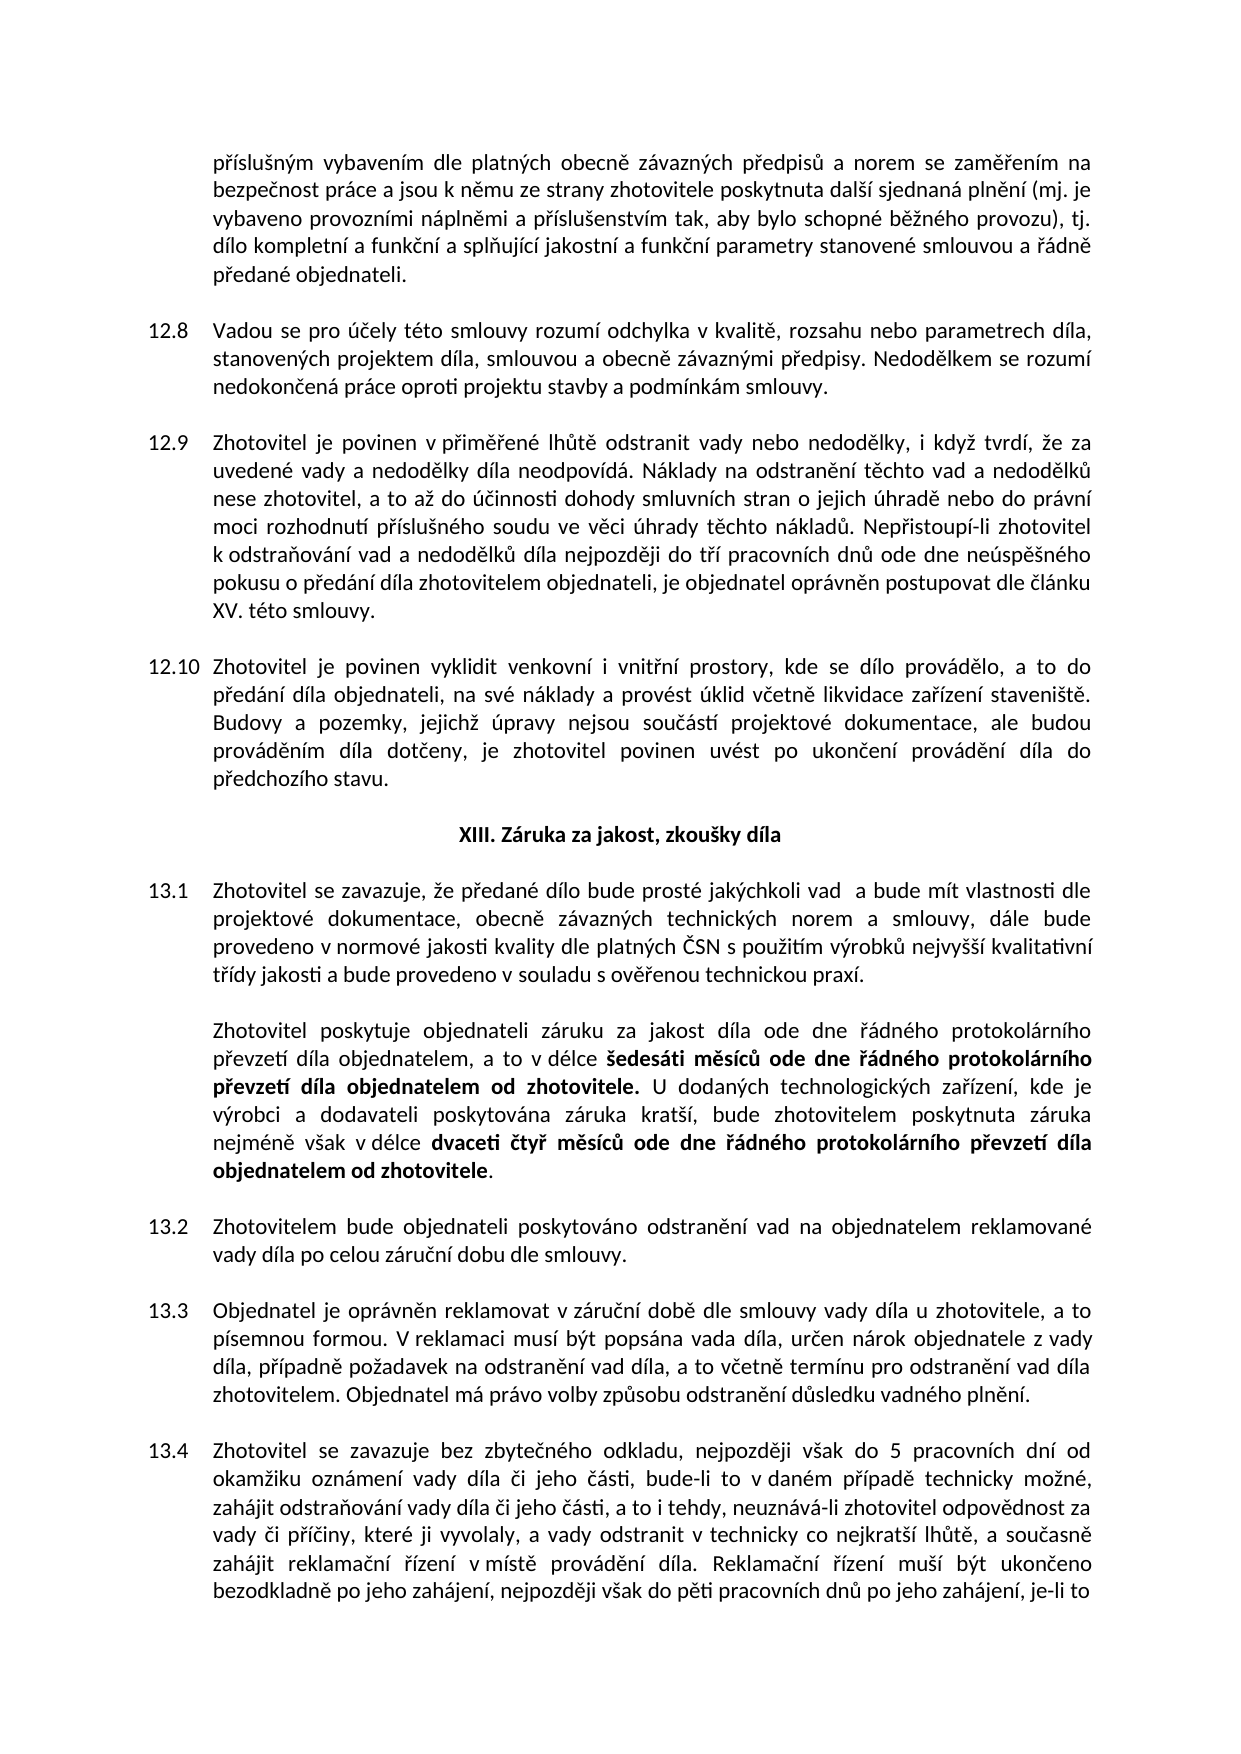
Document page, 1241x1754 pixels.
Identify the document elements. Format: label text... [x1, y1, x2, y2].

subtitle XIII. Záruka za jakost, zkoušky díla [148, 820, 1093, 848]
list Zhotovitelem bude objednateli poskytováno odstranění vad na objednatelem reklamované vady díla po celou záruční dobu dle smlouvy. [148, 1212, 1093, 1268]
list Zhotovitel se zavazuje, že předané dílo bude prosté jakýchkoli vad a bude mít vlastnosti dle projektové dokumentace, obecně závazných technických norem a smlouvy, dále bude provedeno v normové jakosti kvality dle platných ČSN s použitím výrobků nejvyšší kvalitativní třídy jakosti a bude provedeno v souladu s ověřenou technickou praxí. [148, 876, 1093, 988]
list Objednatel je oprávněn reklamovat v záruční době dle smlouvy vady díla u zhotovitele, a to písemnou formou. V reklamaci musí být popsána vada díla, určen nárok objednatele z vady díla, případně požadavek na odstranění vad díla, a to včetně termínu pro odstranění vad díla zhotovitelem. Objednatel má právo volby způsobu odstranění důsledku vadného plnění. [148, 1296, 1093, 1408]
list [148, 148, 1093, 288]
list Zhotovitel je povinen v přiměřené lhůtě odstranit vady nebo nedodělky, i když tvrdí, že za uvedené vady a nedodělky díla neodpovídá. Náklady na odstranění těchto vad a nedodělků nese zhotovitel, a to až do účinnosti dohody smluvních stran o jejich úhradě nebo do právní moci rozhodnutí příslušného soudu ve věci úhrady těchto nákladů. Nepřistoupí-li zhotovitel k odstraňování vad a nedodělků díla nejpozději do tří pracovních dnů ode dne neúspěšného pokusu o předání díla zhotovitelem objednateli, je objednatel oprávněn postupovat dle článku XV. této smlouvy. [148, 428, 1093, 624]
list Vadou se pro účely této smlouvy rozumí odchylka v kvalitě, rozsahu nebo parametrech díla, stanovených projektem díla, smlouvou a obecně závaznými předpisy. Nedodělkem se rozumí nedokončená práce oproti projektu stavby a podmínkám smlouvy. [148, 316, 1093, 400]
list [148, 1437, 1093, 1605]
list Zhotovitel je povinen vyklidit venkovní i vnitřní prostory, kde se dílo provádělo, a to do předání díla objednateli, na své náklady a provést úklid včetně likvidace zařízení staveniště. Budovy a pozemky, jejichž úpravy nejsou součástí projektové dokumentace, ale budou prováděním díla dotčeny, je zhotovitel povinen uvést po ukončení provádění díla do předchozího stavu. [148, 652, 1093, 792]
text Zhotovitel poskytuje objednateli záruku za jakost díla ode dne řádného protokolárního převzetí díla objednatelem, a to v délce šedesáti měsíců ode dne řádného protokolárního převzetí díla objednatelem od zhotovitele. U dodaných technologických zařízení, kde je výrobci a dodavateli poskytována záruka kratší, bude zhotovitelem poskytnuta záruka nejméně však v délce dvaceti čtyř měsíců ode dne řádného protokolárního převzetí díla objednatelem od zhotovitele. [213, 1016, 1093, 1184]
